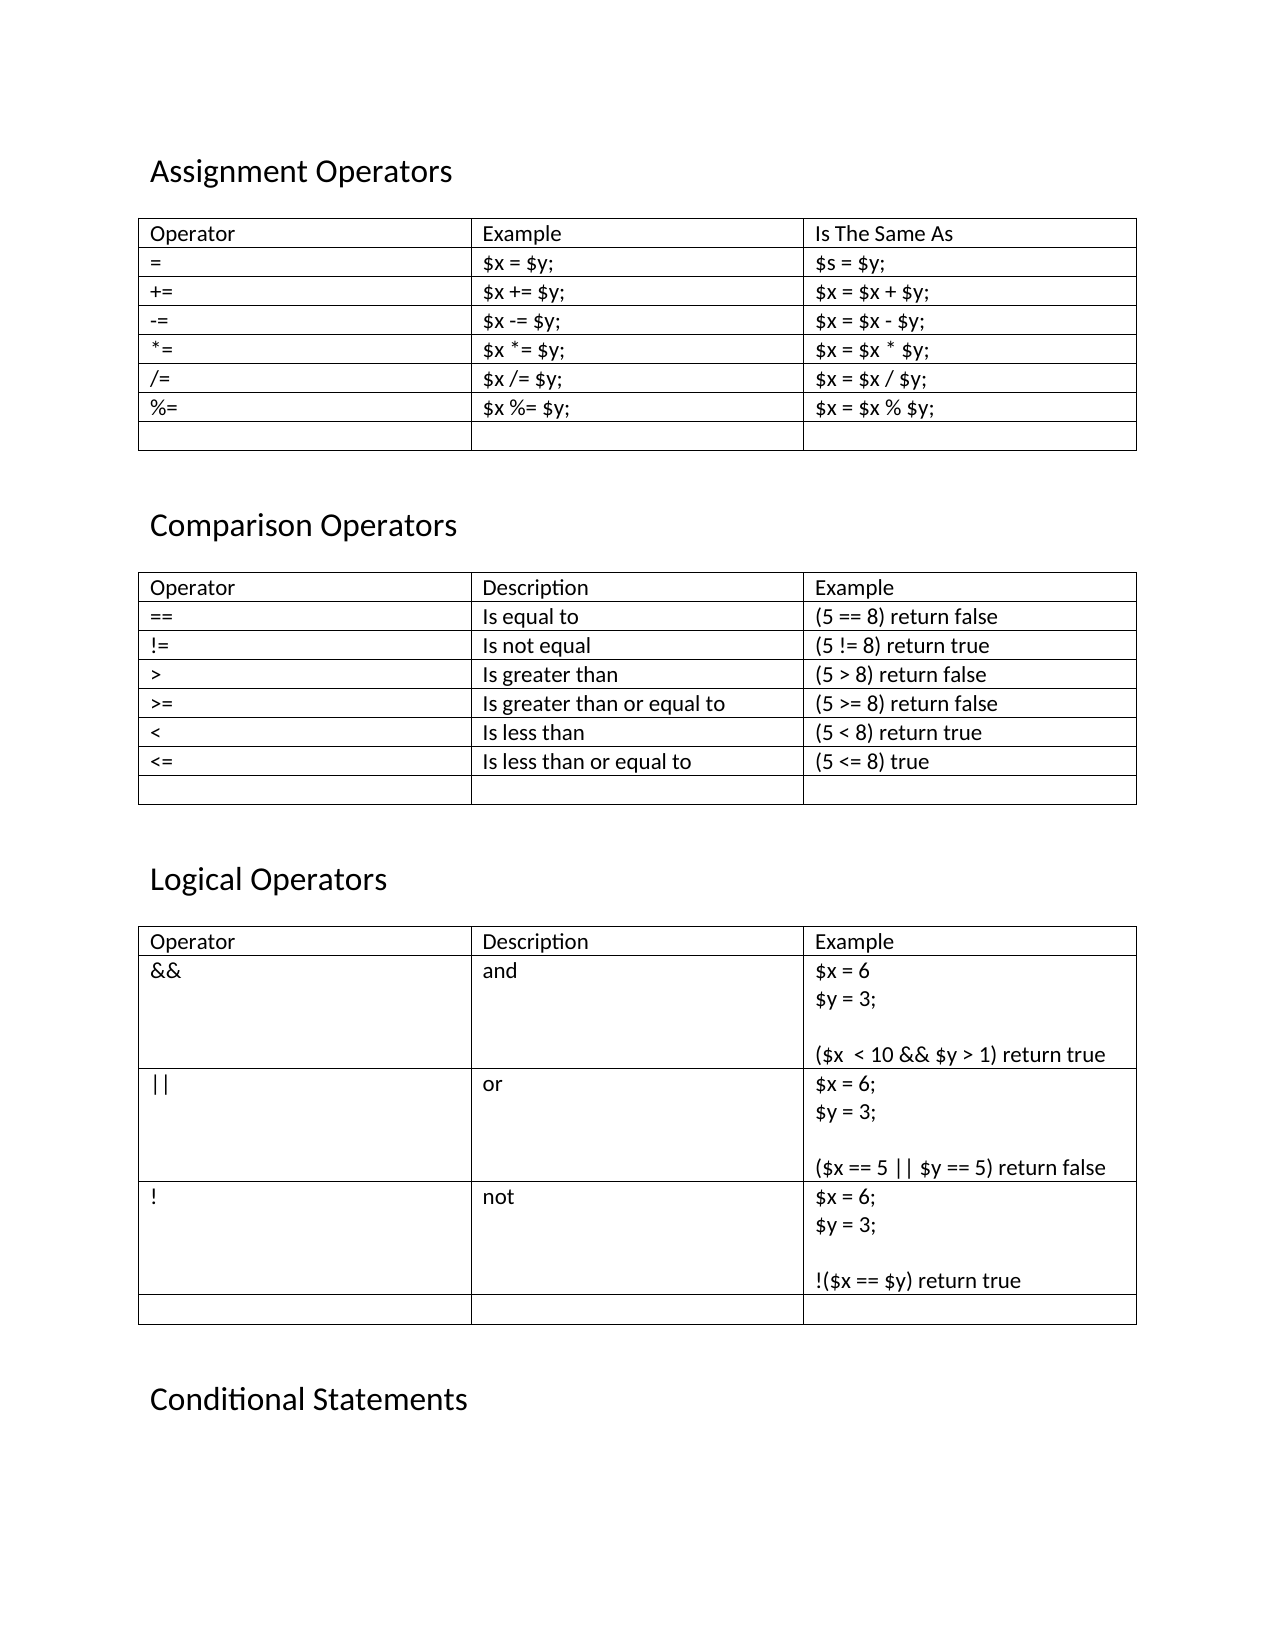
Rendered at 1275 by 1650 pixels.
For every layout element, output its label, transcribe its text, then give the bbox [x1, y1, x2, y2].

table_cell [472, 422, 803, 450]
table_cell > [139, 660, 471, 688]
table_cell [804, 776, 1136, 804]
table_cell (5 == 8) return false [804, 602, 1136, 630]
table_cell $x = $x * $y; [804, 335, 1136, 363]
table_cell ! [139, 1182, 471, 1294]
table_cell [472, 1295, 803, 1323]
table_cell $x = $x % $y; [804, 393, 1136, 421]
table_cell += [139, 277, 471, 305]
table_cell $x = 6 $y = 3; ($x < 10 && $y > 1) return true [804, 956, 1136, 1068]
table_cell = [139, 248, 471, 276]
table_cell /= [139, 364, 471, 392]
table_cell $x = 6; $y = 3; ($x == 5 || $y == 5) return false [804, 1069, 1136, 1181]
text Comparison Operators [150, 504, 1125, 545]
table_cell (5 > 8) return false [804, 660, 1136, 688]
table_header Example [804, 573, 1136, 601]
table_cell Is greater than [472, 660, 803, 688]
table_cell or [472, 1069, 803, 1181]
table_header Description [472, 573, 803, 601]
table_cell $x += $y; [472, 277, 803, 305]
table_cell [804, 422, 1136, 450]
table_cell Is equal to [472, 602, 803, 630]
table_cell $x %= $y; [472, 393, 803, 421]
table_header Example [804, 927, 1136, 955]
table_cell (5 != 8) return true [804, 631, 1136, 659]
table_cell (5 < 8) return true [804, 718, 1136, 746]
table_cell (5 >= 8) return false [804, 689, 1136, 717]
table_cell != [139, 631, 471, 659]
table_cell Is greater than or equal to [472, 689, 803, 717]
table_cell && [139, 956, 471, 1068]
table_header Operator [139, 927, 471, 955]
table_cell [139, 1295, 471, 1323]
text Assignment Operators [150, 150, 1125, 191]
table_cell [472, 776, 803, 804]
table_cell $x = $x - $y; [804, 306, 1136, 334]
table_cell $x = 6; $y = 3; !($x == $y) return true [804, 1182, 1136, 1294]
table_cell *= [139, 335, 471, 363]
text Conditional Statements [150, 1377, 1125, 1418]
table_cell [804, 1295, 1136, 1323]
table_cell Is not equal [472, 631, 803, 659]
table_cell %= [139, 393, 471, 421]
table_cell $x *= $y; [472, 335, 803, 363]
table_cell not [472, 1182, 803, 1294]
table_cell $x = $x + $y; [804, 277, 1136, 305]
table_cell (5 <= 8) true [804, 747, 1136, 775]
table_cell -= [139, 306, 471, 334]
table_cell [139, 422, 471, 450]
table_cell $s = $y; [804, 248, 1136, 276]
table_cell $x = $y; [472, 248, 803, 276]
table_cell $x /= $y; [472, 364, 803, 392]
table_header Example [472, 219, 803, 247]
table_cell [139, 776, 471, 804]
table_header Description [472, 927, 803, 955]
table_header Is The Same As [804, 219, 1136, 247]
text Logical Operators [150, 858, 1125, 899]
table_cell >= [139, 689, 471, 717]
table_cell Is less than [472, 718, 803, 746]
table_cell $x -= $y; [472, 306, 803, 334]
table_header Operator [139, 219, 471, 247]
table_cell and [472, 956, 803, 1068]
table_cell == [139, 602, 471, 630]
table_cell < [139, 718, 471, 746]
table_cell || [139, 1069, 471, 1181]
table_cell <= [139, 747, 471, 775]
table_header Operator [139, 573, 471, 601]
table_cell Is less than or equal to [472, 747, 803, 775]
table_cell $x = $x / $y; [804, 364, 1136, 392]
